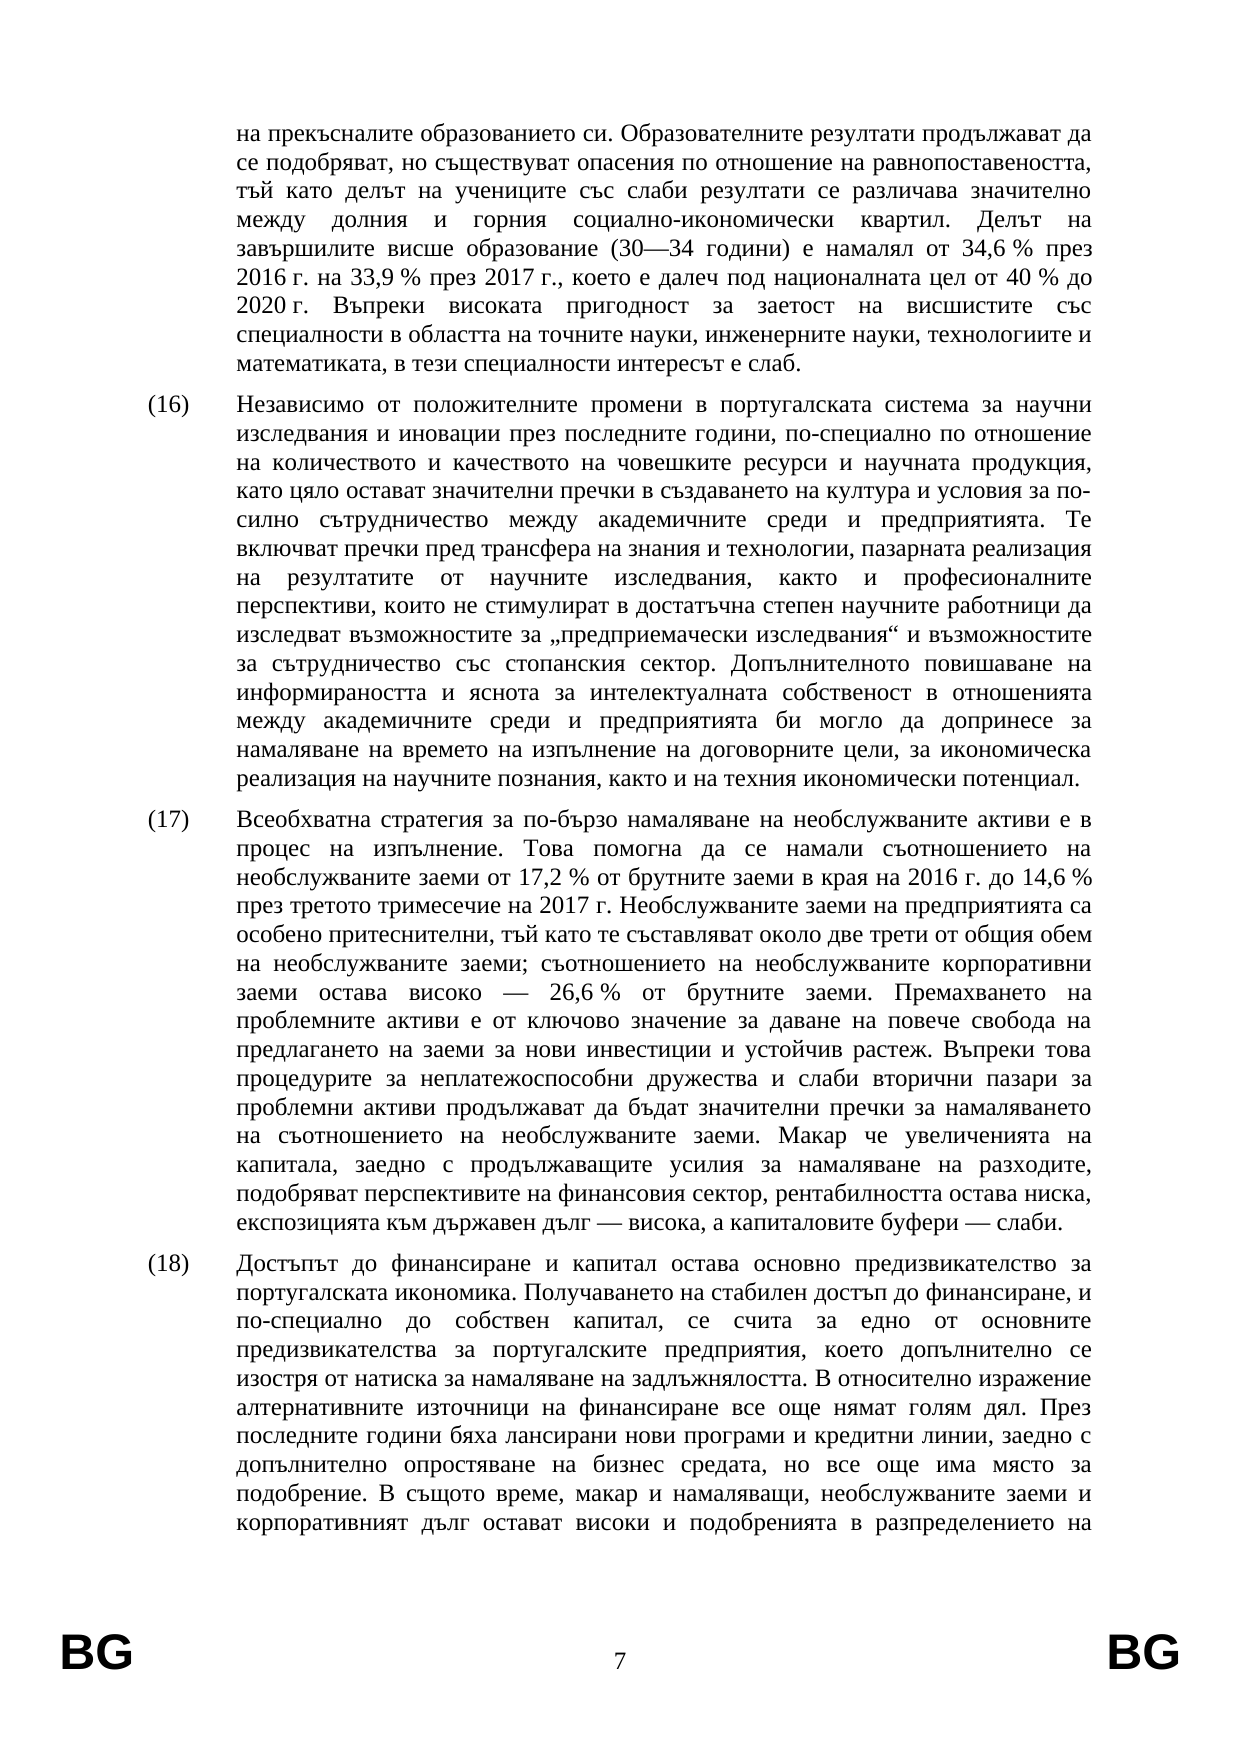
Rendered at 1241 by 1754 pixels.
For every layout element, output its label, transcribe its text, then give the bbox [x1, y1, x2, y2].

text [148, 118, 1093, 377]
text Всеобхватна стратегия за по-бързо намаляване на необслужваните активи е в процес на изпълнение. Това помогна да се намали съотношението на необслужваните заеми от 17,2 % от брутните заеми в края на 2016 г. до 14,6 % през третото тримесечие на 2017 г. Необслужваните заеми на предприятията са особено притеснителни, тъй като те съставляват около две трети от общия обем на необслужваните заеми; съотношението на необслужваните корпоративни заеми остава високо — 26,6 % от брутните заеми. Премахването на проблемните активи е от ключово значение за даване на повече свобода на предлагането на заеми за нови инвестиции и устойчив растеж. Въпреки това процедурите за неплатежоспособни дружества и слаби вторични пазари за проблемни активи продължават да бъдат значителни пречки за намаляването на съотношението на необслужваните заеми. Макар че увеличенията на капитала, заедно с продължаващите усилия за намаляване на разходите, подобряват перспективите на финансовия сектор, рентабилността остава ниска, експозицията към държавен дълг — висока, а капиталовите буфери — слаби. [148, 804, 1093, 1236]
text Независимо от положителните промени в португалската система за научни изследвания и иновации през последните години, по-специално по отношение на количеството и качеството на човешките ресурси и научната продукция, като цяло остават значителни пречки в създаването на култура и условия за по-силно сътрудничество между академичните среди и предприятията. Те включват пречки пред трансфера на знания и технологии, пазарната реализация на резултатите от научните изследвания, както и професионалните перспективи, които не стимулират в достатъчна степен научните работници да изследват възможностите за „предприемачески изследвания“ и възможностите за сътрудничество със стопанския сектор. Допълнителното повишаване на информираността и яснота за интелектуалната собственост в отношенията между академичните среди и предприятията би могло да допринесе за намаляване на времето на изпълнение на договорните цели, за икономическа реализация на научните познания, както и на техния икономически потенциал. [148, 389, 1093, 792]
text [148, 1248, 1093, 1536]
